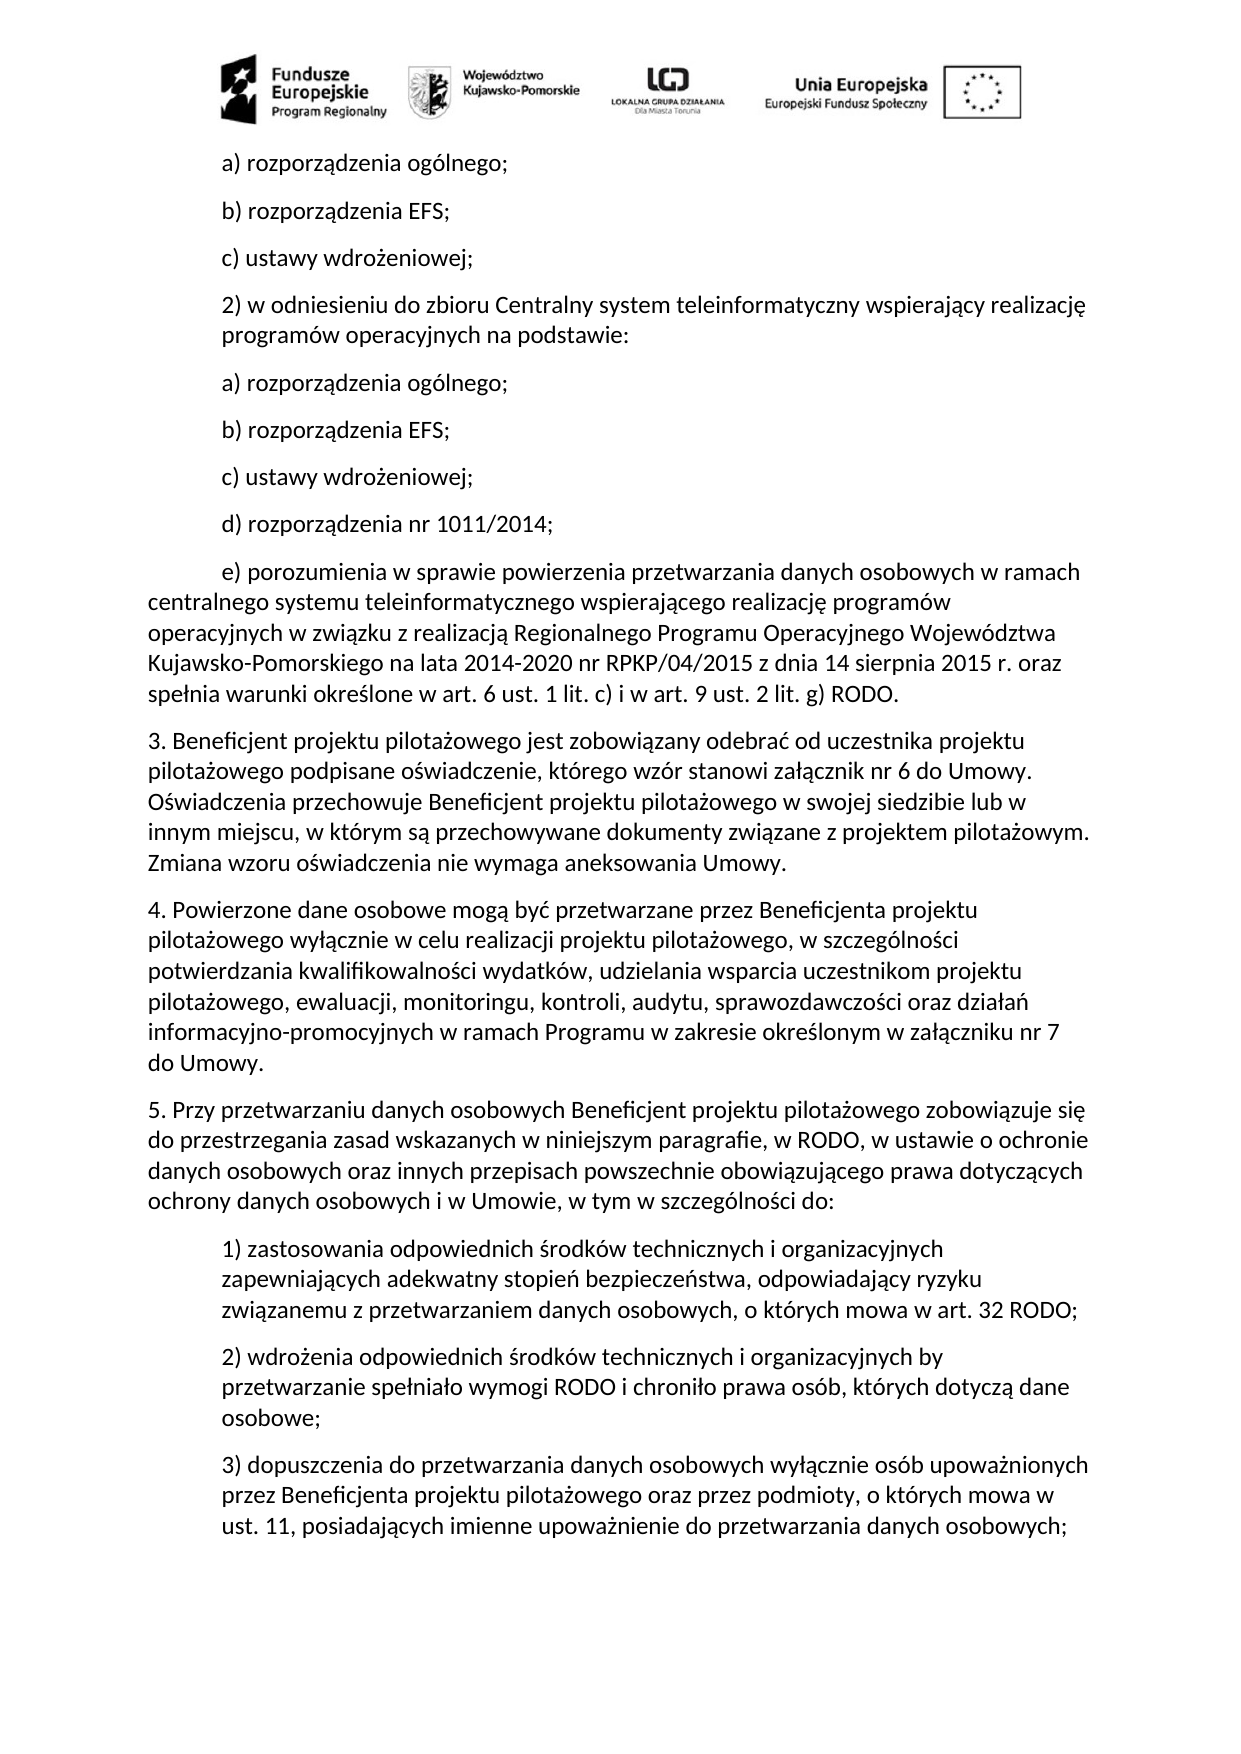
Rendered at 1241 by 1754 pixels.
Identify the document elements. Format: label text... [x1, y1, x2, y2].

text 3) dopuszczenia do przetwarzania danych osobowych wyłącznie osób upoważnionych przez Beneficjenta projektu pilotażowego oraz przez podmioty, o których mowa w ust. 11, posiadających imienne upoważnienie do przetwarzania danych osobowych; [221, 1449, 1093, 1541]
text c) ustawy wdrożeniowej; [148, 461, 1093, 492]
text 3. Beneficjent projektu pilotażowego jest zobowiązany odebrać od uczestnika projektu pilotażowego podpisane oświadczenie, którego wzór stanowi załącznik nr 6 do Umowy. Oświadczenia przechowuje Beneficjent projektu pilotażowego w swojej siedzibie lub w innym miejscu, w którym są przechowywane dokumenty związane z projektem pilotażowym. Zmiana wzoru oświadczenia nie wymaga aneksowania Umowy. [148, 725, 1093, 877]
text 2) wdrożenia odpowiednich środków technicznych i organizacyjnych by przetwarzanie spełniało wymogi RODO i chroniło prawa osób, których dotyczą dane osobowe; [221, 1341, 1093, 1432]
text c) ustawy wdrożeniowej; [148, 242, 1093, 272]
text a) rozporządzenia ogólnego; [148, 148, 1093, 178]
text b) rozporządzenia EFS; [148, 195, 1093, 225]
text 5. Przy przetwarzaniu danych osobowych Beneficjent projektu pilotażowego zobowiązuje się do przestrzegania zasad wskazanych w niniejszym paragrafie, w RODO, w ustawie o ochronie danych osobowych oraz innych przepisach powszechnie obowiązującego prawa dotyczących ochrony danych osobowych i w Umowie, w tym w szczególności do: [148, 1094, 1093, 1216]
picture [216, 50, 1022, 125]
text b) rozporządzenia EFS; [148, 414, 1093, 444]
text 4. Powierzone dane osobowe mogą być przetwarzane przez Beneficjenta projektu pilotażowego wyłącznie w celu realizacji projektu pilotażowego, w szczególności potwierdzania kwalifikowalności wydatków, udzielania wsparcia uczestnikom projektu pilotażowego, ewaluacji, monitoringu, kontroli, audytu, sprawozdawczości oraz działań informacyjno-promocyjnych w ramach Programu w zakresie określonym w załączniku nr 7 do Umowy. [148, 894, 1093, 1077]
text 1) zastosowania odpowiednich środków technicznych i organizacyjnych zapewniających adekwatny stopień bezpieczeństwa, odpowiadający ryzyku związanemu z przetwarzaniem danych osobowych, o których mowa w art. 32 RODO; [221, 1233, 1093, 1324]
text 2) w odniesieniu do zbioru Centralny system teleinformatyczny wspierający realizację programów operacyjnych na podstawie: [221, 289, 1093, 350]
text d) rozporządzenia nr 1011/2014; [148, 508, 1093, 539]
text a) rozporządzenia ogólnego; [148, 367, 1093, 397]
text e) porozumienia w sprawie powierzenia przetwarzania danych osobowych w ramach centralnego systemu teleinformatycznego wspierającego realizację programów operacyjnych w związku z realizacją Regionalnego Programu Operacyjnego Województwa Kujawsko-Pomorskiego na lata 2014-2020 nr RPKP/04/2015 z dnia 14 sierpnia 2015 r. oraz spełnia warunki określone w art. 6 ust. 1 lit. c) i w art. 9 ust. 2 lit. g) RODO. [148, 556, 1093, 708]
